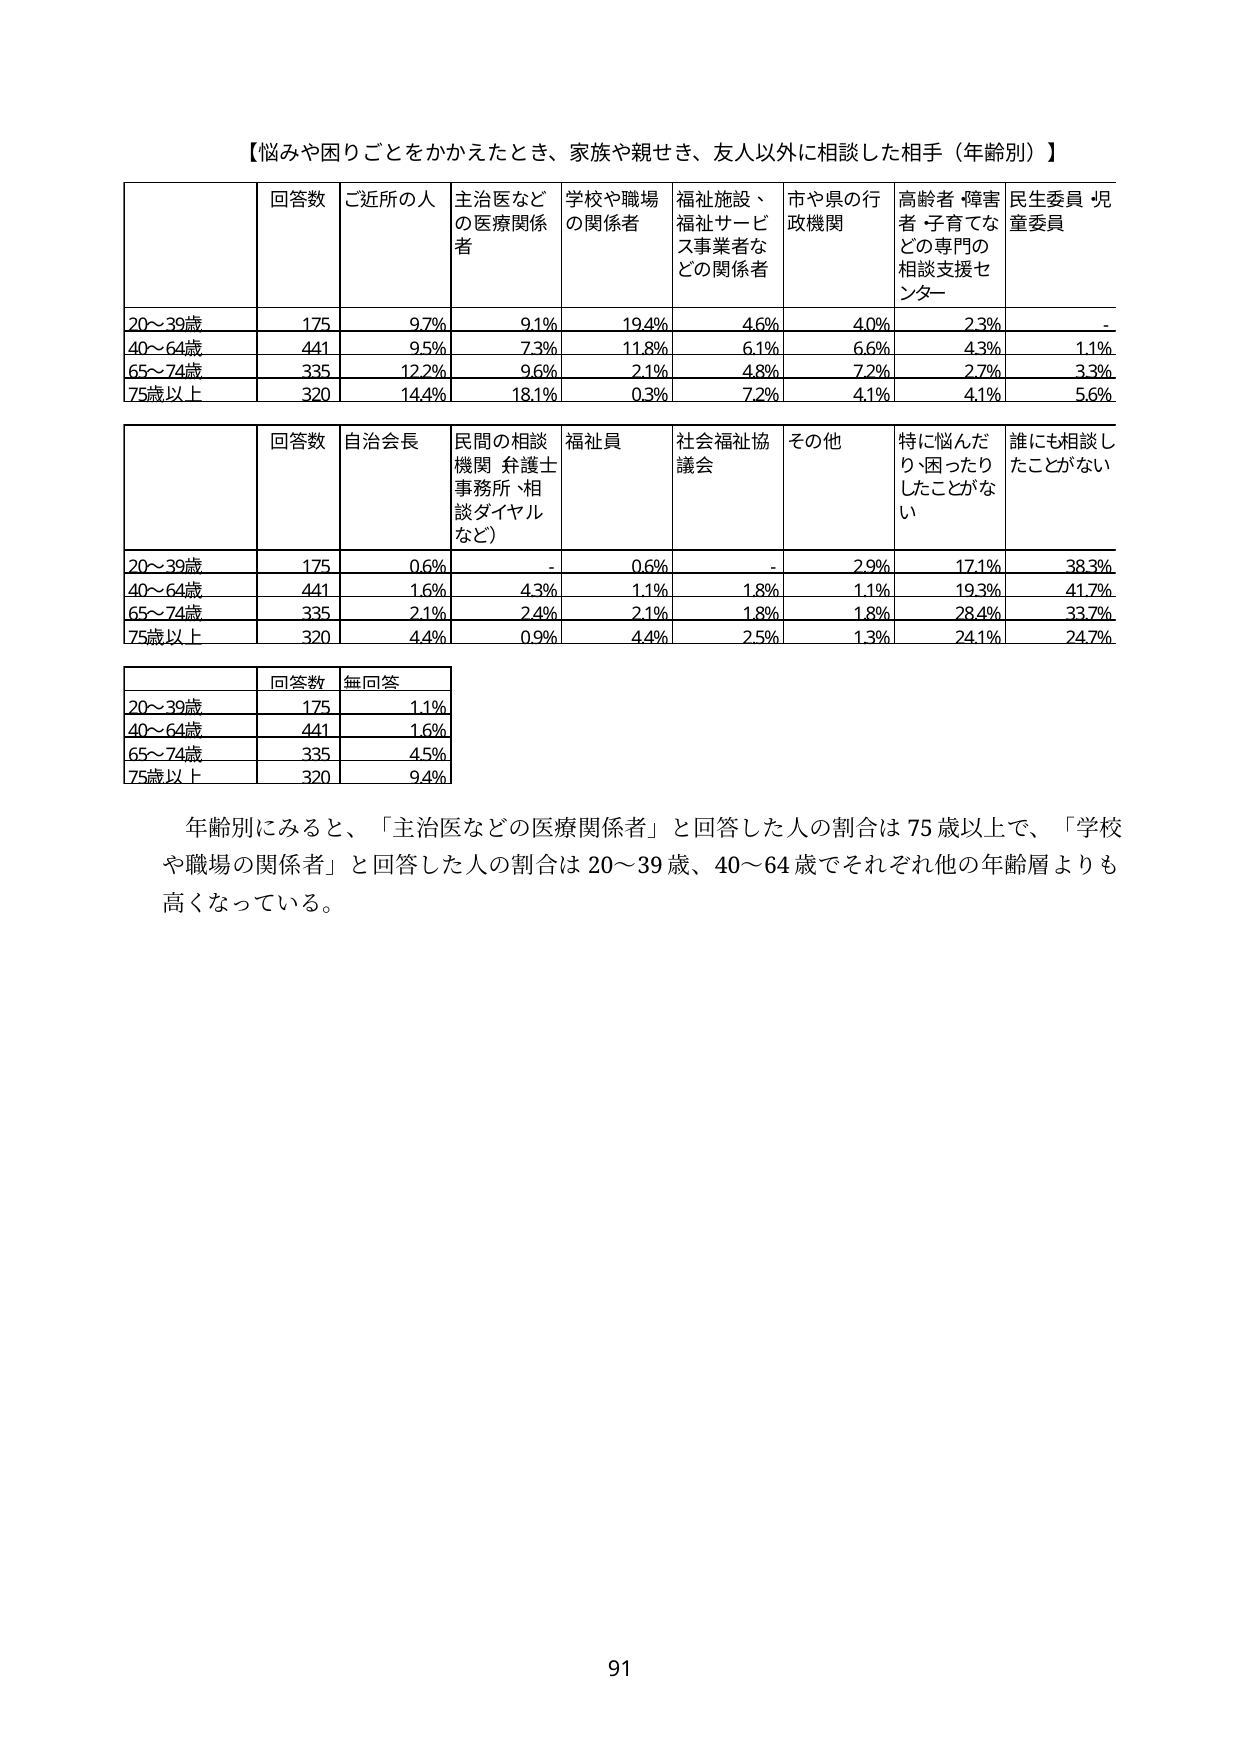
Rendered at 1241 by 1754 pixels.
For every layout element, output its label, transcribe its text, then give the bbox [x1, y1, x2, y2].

text 【悩みや困りごとをかかえたとき、家族や親せき、友人以外に相談した相手（年齢別）】 [162, 133, 1122, 170]
text 年齢別にみると、「主治医などの医療関係者」と回答した人の割合は75歳以上で、「学校や職場の関係者」と回答した人の割合は20～39歳、40～64歳でそれぞれ他の年齢層よりも高くなっている。 [162, 808, 1122, 920]
